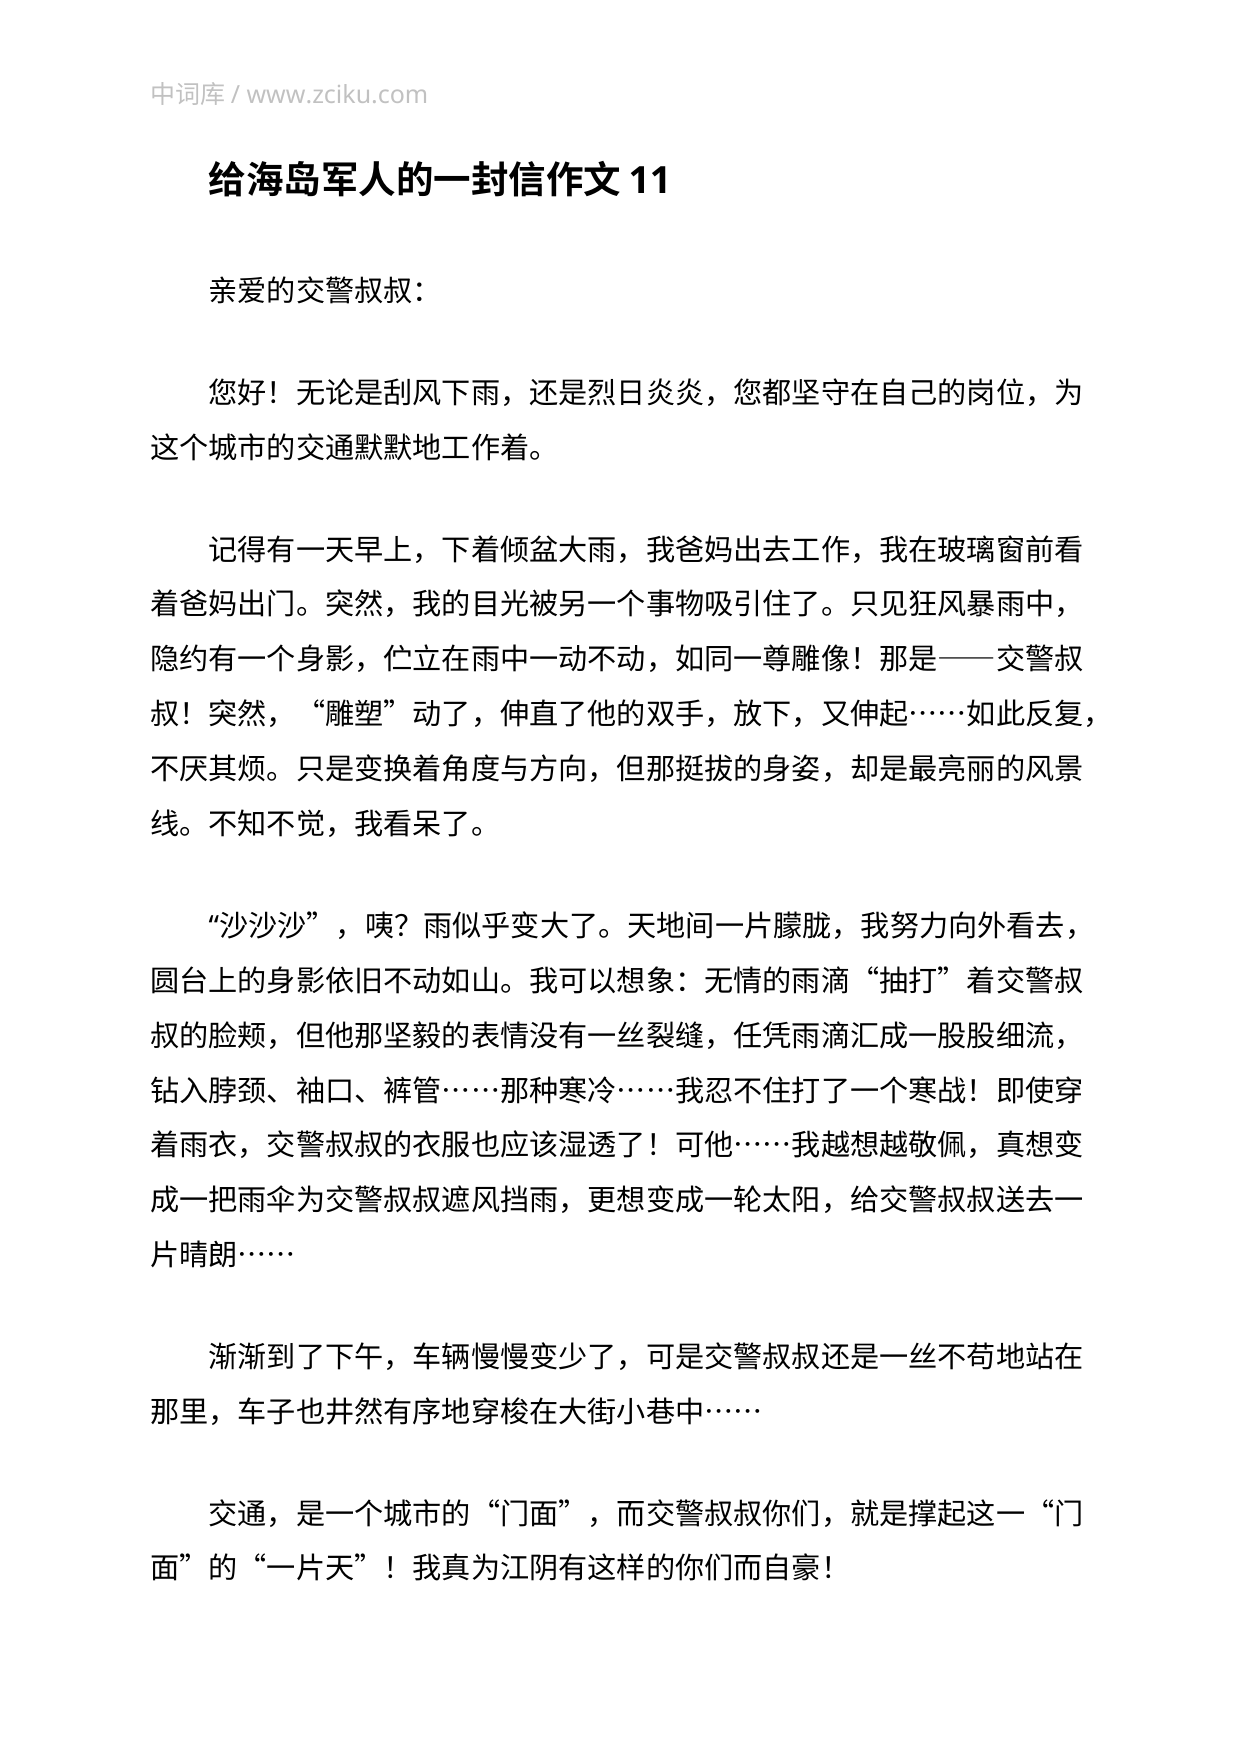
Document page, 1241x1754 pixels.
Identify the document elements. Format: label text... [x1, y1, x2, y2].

text 记得有一天早上，下着倾盆大雨，我爸妈出去工作，我在玻璃窗前看着爸妈出门。突然，我的目光被另一个事物吸引住了。只见狂风暴雨中，隐约有一个身影，伫立在雨中一动不动，如同一尊雕像！那是——交警叔叔！突然，“雕塑”动了，伸直了他的双手，放下，又伸起……如此反复，不厌其烦。只是变换着角度与方向，但那挺拔的身姿，却是最亮丽的风景线。不知不觉，我看呆了。 [150, 526, 1090, 843]
text “沙沙沙”，咦？雨似乎变大了。天地间一片朦胧，我努力向外看去，圆台上的身影依旧不动如山。我可以想象：无情的雨滴“抽打”着交警叔叔的脸颊，但他那坚毅的表情没有一丝裂缝，任凭雨滴汇成一股股细流，钻入脖颈、袖口、裤管……那种寒冷……我忍不住打了一个寒战！即使穿着雨衣，交警叔叔的衣服也应该湿透了！可他……我越想越敬佩，真想变成一把雨伞为交警叔叔遮风挡雨，更想变成一轮太阳，给交警叔叔送去一片晴朗…… [150, 902, 1090, 1274]
text 亲爱的交警叔叔： [150, 268, 1090, 310]
text 您好！无论是刮风下雨，还是烈日炎炎，您都坚守在自己的岗位，为这个城市的交通默默地工作着。 [150, 369, 1090, 467]
text 交通，是一个城市的“门面”，而交警叔叔你们，就是撑起这一“门面”的“一片天”！我真为江阴有这样的你们而自豪！ [150, 1490, 1090, 1587]
text 渐渐到了下午，车辆慢慢变少了，可是交警叔叔还是一丝不苟地站在那里，车子也井然有序地穿梭在大街小巷中…… [150, 1333, 1090, 1431]
text 给海岛军人的一封信作文11 [150, 150, 1090, 204]
